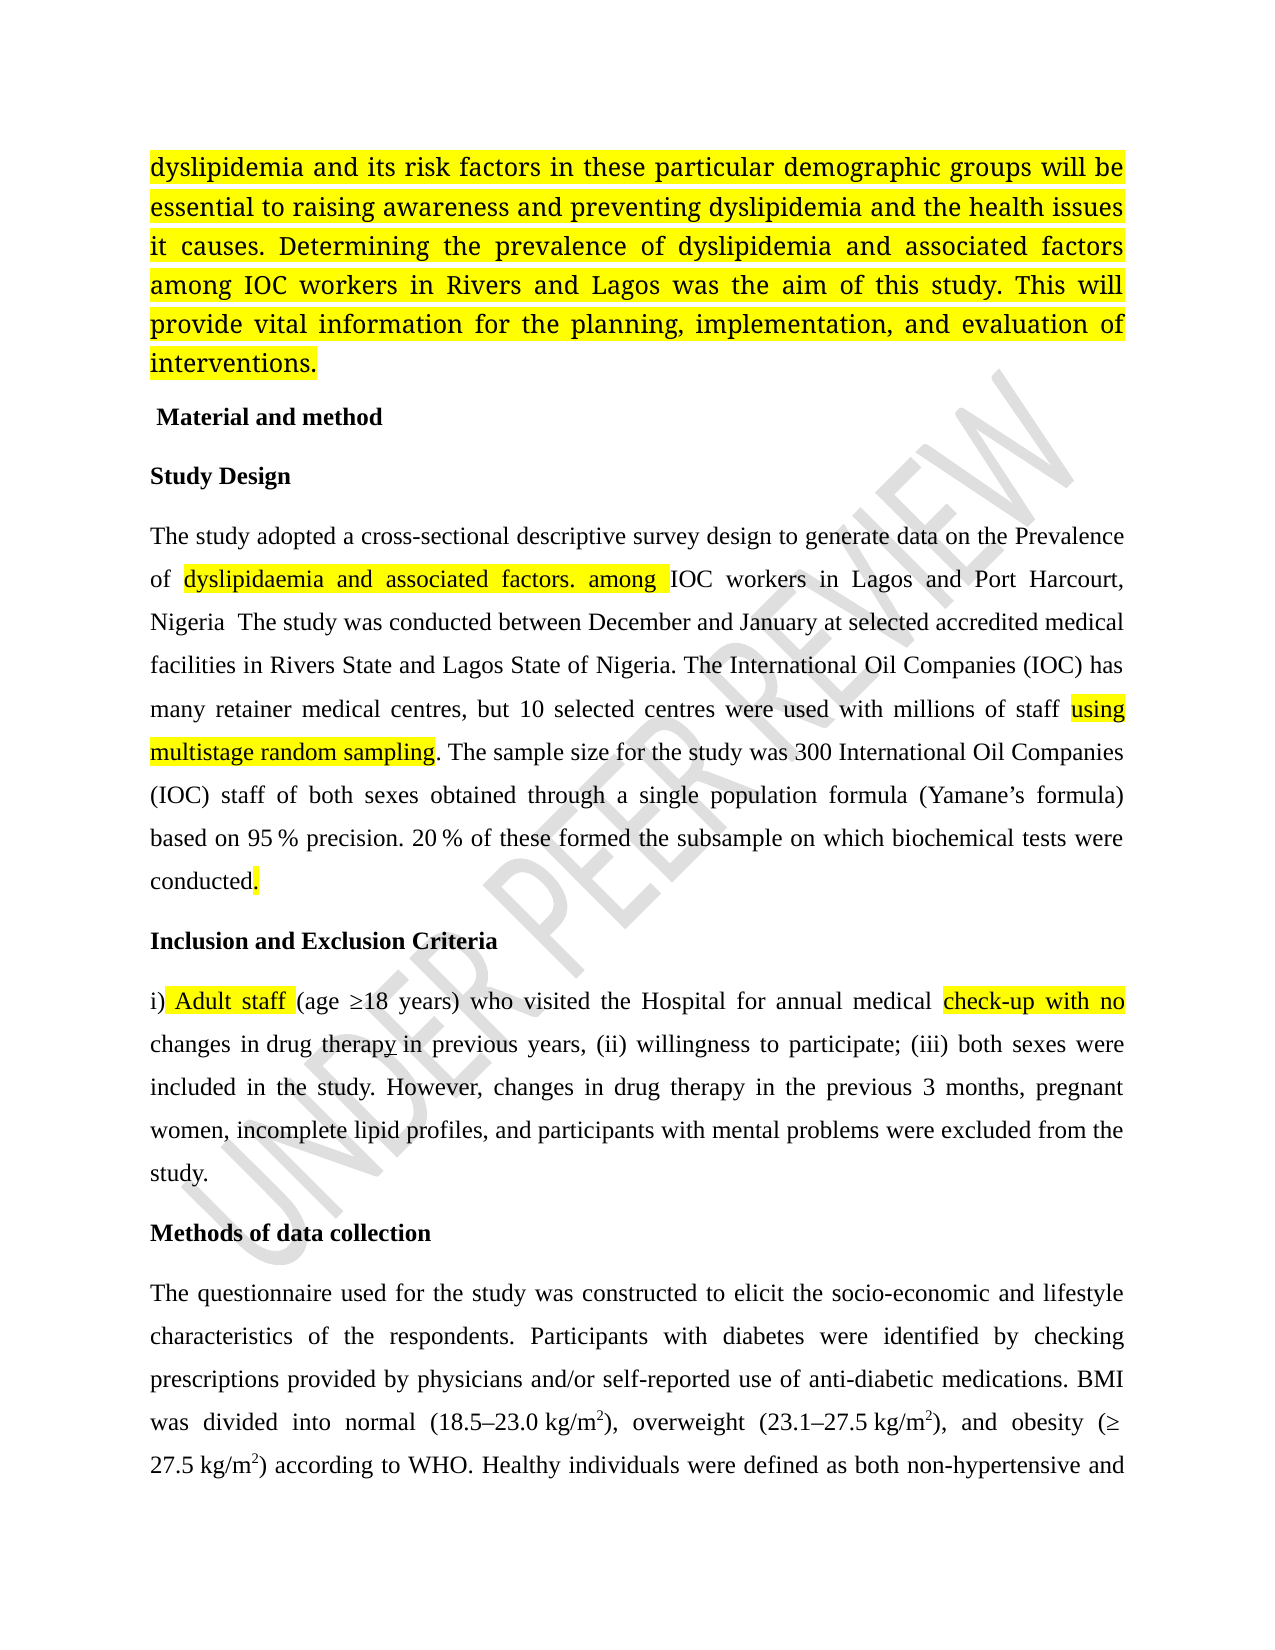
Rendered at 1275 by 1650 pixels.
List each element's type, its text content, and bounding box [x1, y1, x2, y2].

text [150, 341, 1125, 380]
text Inclusion and Exclusion Criteria [150, 926, 1125, 955]
text Methods of data collection [150, 1218, 1125, 1247]
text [150, 1278, 1125, 1479]
text Study Design [150, 461, 1125, 490]
text i) Adult staff (age ≥18 years) who visited the Hospital for annual medical check-up with no changes in drug therapy in previous years, (ii) willingness to participate; (iii) both sexes were included in the study. However, changes in drug therapy in the previous 3 months, pregnant women, incomplete lipid profiles, and participants with mental problems were excluded from the study. [150, 986, 1125, 1187]
text Material and method [150, 402, 1125, 430]
text The study adopted a cross-sectional descriptive survey design to generate data on the Prevalence of dyslipidaemia and associated factors. among IOC workers in Lagos and Port Harcourt, Nigeria The study was conducted between December and January at selected accredited medical facilities in Rivers State and Lagos State of Nigeria. The International Oil Companies (IOC) has many retainer medical centres, but 10 selected centres were used with millions of staff using multistage random sampling. The sample size for the study was 300 International Oil Companies (IOC) staff of both sexes obtained through a single population formula (Yamane’s formula) based on 95 % precision. 20 % of these formed the subsample on which biochemical tests were conducted. [150, 521, 1125, 895]
